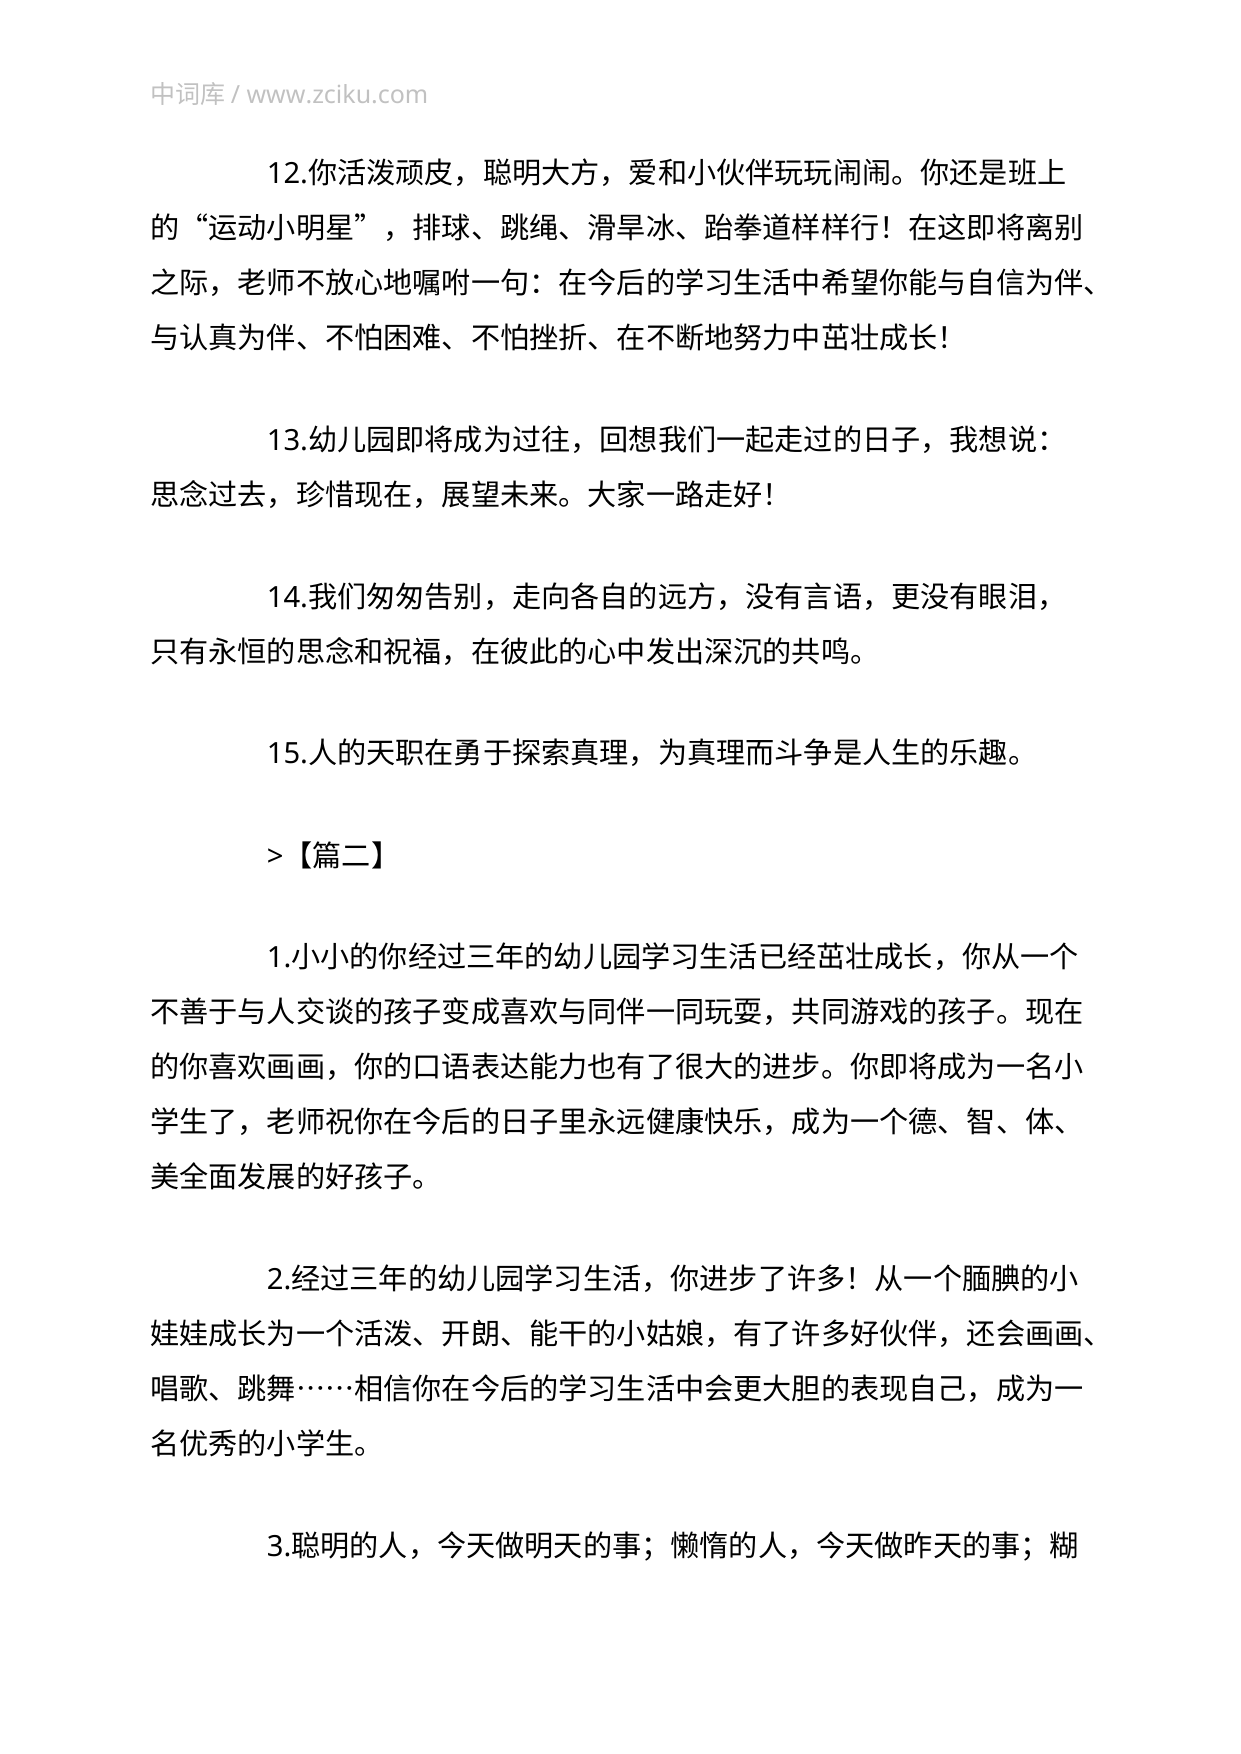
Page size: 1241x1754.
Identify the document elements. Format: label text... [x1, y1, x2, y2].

text 1.小小的你经过三年的幼儿园学习生活已经茁壮成长，你从一个不善于与人交谈的孩子变成喜欢与同伴一同玩耍，共同游戏的孩子。现在的你喜欢画画，你的口语表达能力也有了很大的进步。你即将成为一名小学生了，老师祝你在今后的日子里永远健康快乐，成为一个德、智、体、美全面发展的好孩子。 [150, 934, 1090, 1196]
text 13.幼儿园即将成为过往，回想我们一起走过的日子，我想说：思念过去，珍惜现在，展望未来。大家一路走好！ [150, 417, 1090, 514]
text 15.人的天职在勇于探索真理，为真理而斗争是人生的乐趣。 [150, 730, 1090, 772]
text 2.经过三年的幼儿园学习生活，你进步了许多！从一个腼腆的小娃娃成长为一个活泼、开朗、能干的小姑娘，有了许多好伙伴，还会画画、唱歌、跳舞……相信你在今后的学习生活中会更大胆的表现自己，成为一名优秀的小学生。 [150, 1256, 1090, 1463]
text 14.我们匆匆告别，走向各自的远方，没有言语，更没有眼泪，只有永恒的思念和祝福，在彼此的心中发出深沉的共鸣。 [150, 573, 1090, 671]
text 12.你活泼顽皮，聪明大方，爱和小伙伴玩玩闹闹。你还是班上的“运动小明星”，排球、跳绳、滑旱冰、跆拳道样样行！在这即将离别之际，老师不放心地嘱咐一句：在今后的学习生活中希望你能与自信为伴、与认真为伴、不怕困难、不怕挫折、在不断地努力中茁壮成长！ [150, 150, 1090, 357]
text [150, 1522, 1090, 1564]
text >【篇二】 [150, 832, 1090, 874]
